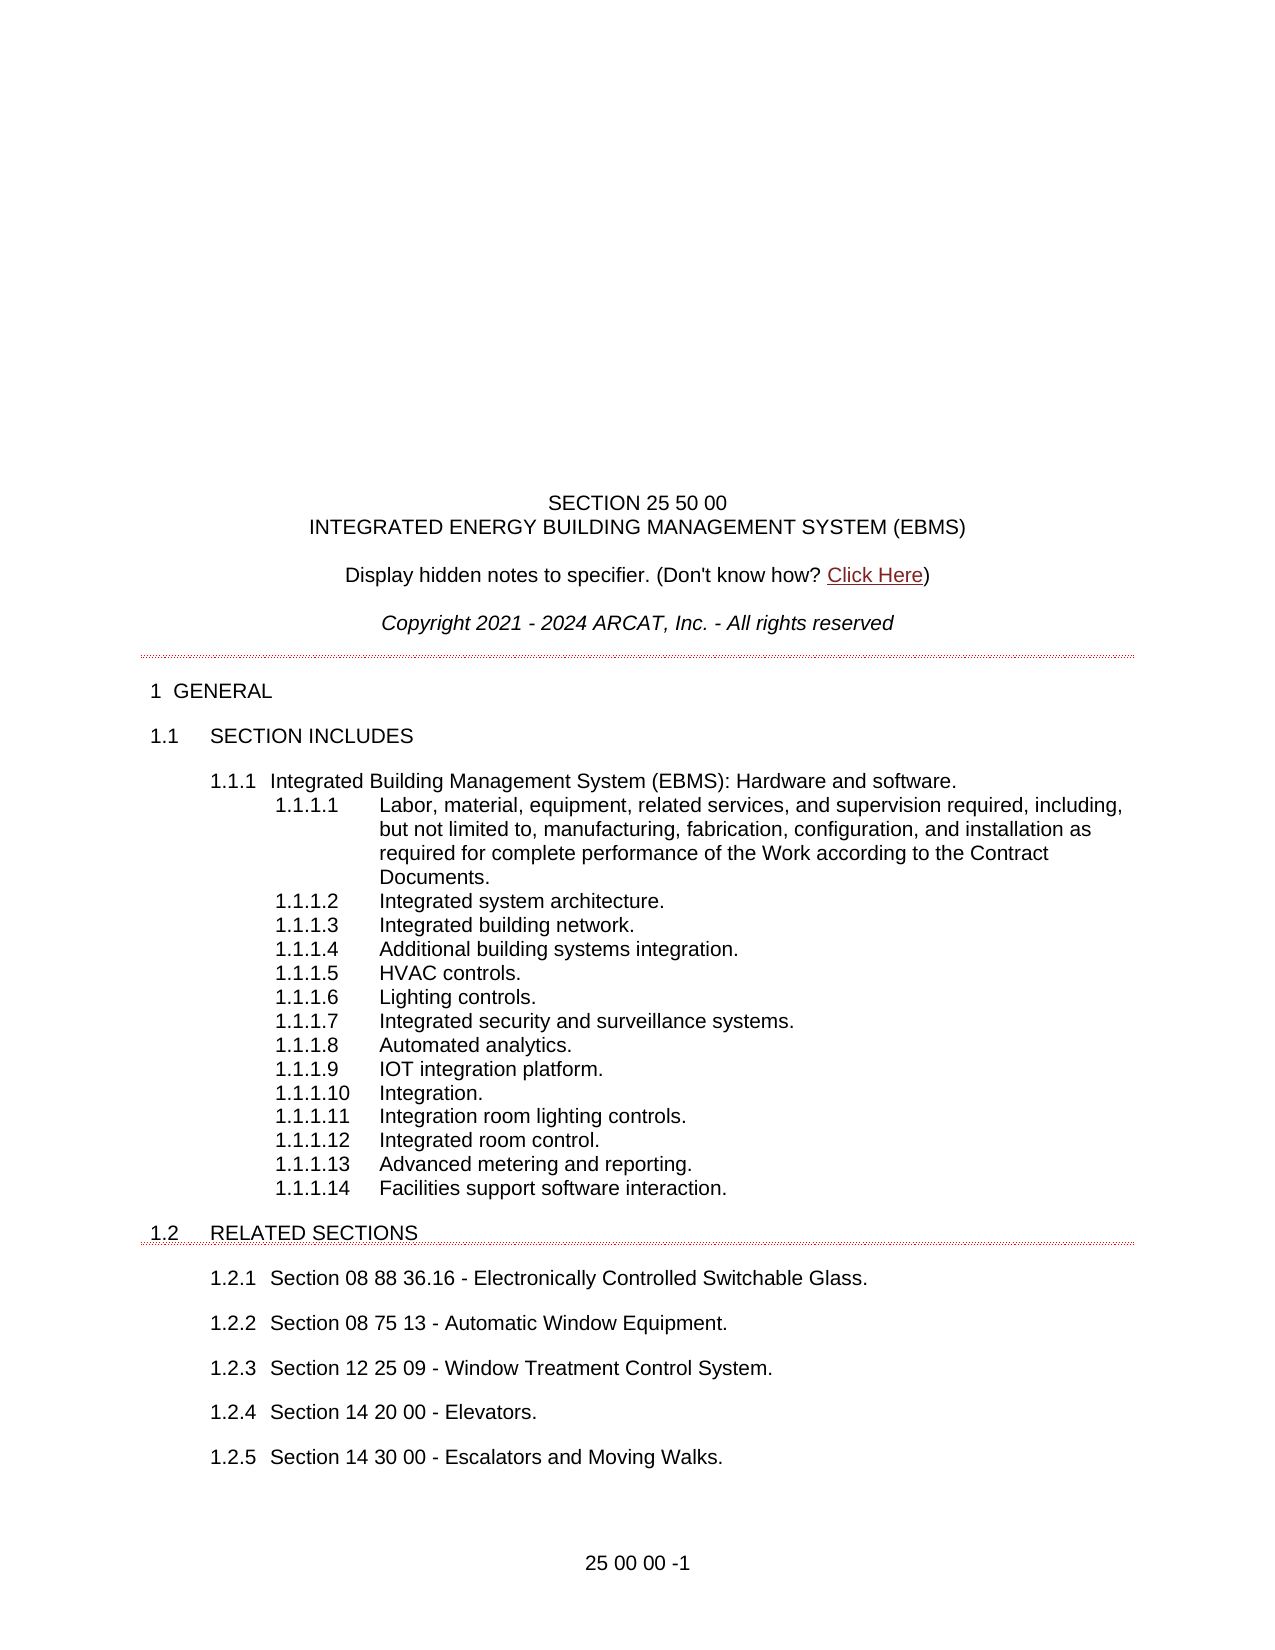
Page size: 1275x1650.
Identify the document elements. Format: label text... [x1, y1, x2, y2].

list SECTION INCLUDES [150, 724, 1125, 748]
list Integrated system architecture. [275, 889, 1125, 913]
list Automated analytics. [275, 1032, 1125, 1056]
list Additional building systems integration. [275, 937, 1125, 961]
list Section 14 20 00 - Elevators. [210, 1400, 1125, 1424]
title SECTION 25 50 00 [150, 491, 1125, 515]
list Integration. [275, 1080, 1125, 1104]
list Facilities support software interaction. [275, 1176, 1125, 1200]
list HVAC controls. [275, 961, 1125, 984]
list Integrated Building Management System (EBMS): Hardware and software. [210, 769, 1125, 793]
list Section 08 88 36.16 - Electronically Controlled Switchable Glass. [210, 1266, 1125, 1290]
list Advanced metering and reporting. [275, 1152, 1125, 1176]
list GENERAL [150, 679, 1125, 703]
list Integrated building network. [275, 913, 1125, 937]
list Integrated room control. [275, 1128, 1125, 1152]
list Labor, material, equipment, related services, and supervision required, including, but not limited to, manufacturing, fabrication, configuration, and installation as required for complete performance of the Work according to the Contract Documents. [275, 793, 1125, 889]
title INTEGRATED ENERGY BUILDING MANAGEMENT SYSTEM (EBMS) [150, 515, 1125, 539]
list RELATED SECTIONS [150, 1221, 1125, 1245]
title Display hidden notes to specifier. (Don't know how? Click Here) [150, 563, 1125, 587]
list Integration room lighting controls. [275, 1104, 1125, 1128]
list IOT integration platform. [275, 1056, 1125, 1080]
list Lighting controls. [275, 984, 1125, 1008]
title Copyright 2021 - 2024 ARCAT, Inc. - All rights reserved [150, 611, 1125, 634]
list Section 14 30 00 - Escalators and Moving Walks. [210, 1445, 1125, 1469]
list Section 12 25 09 - Window Treatment Control System. [210, 1355, 1125, 1379]
list Integrated security and surveillance systems. [275, 1008, 1125, 1032]
list Section 08 75 13 - Automatic Window Equipment. [210, 1311, 1125, 1334]
